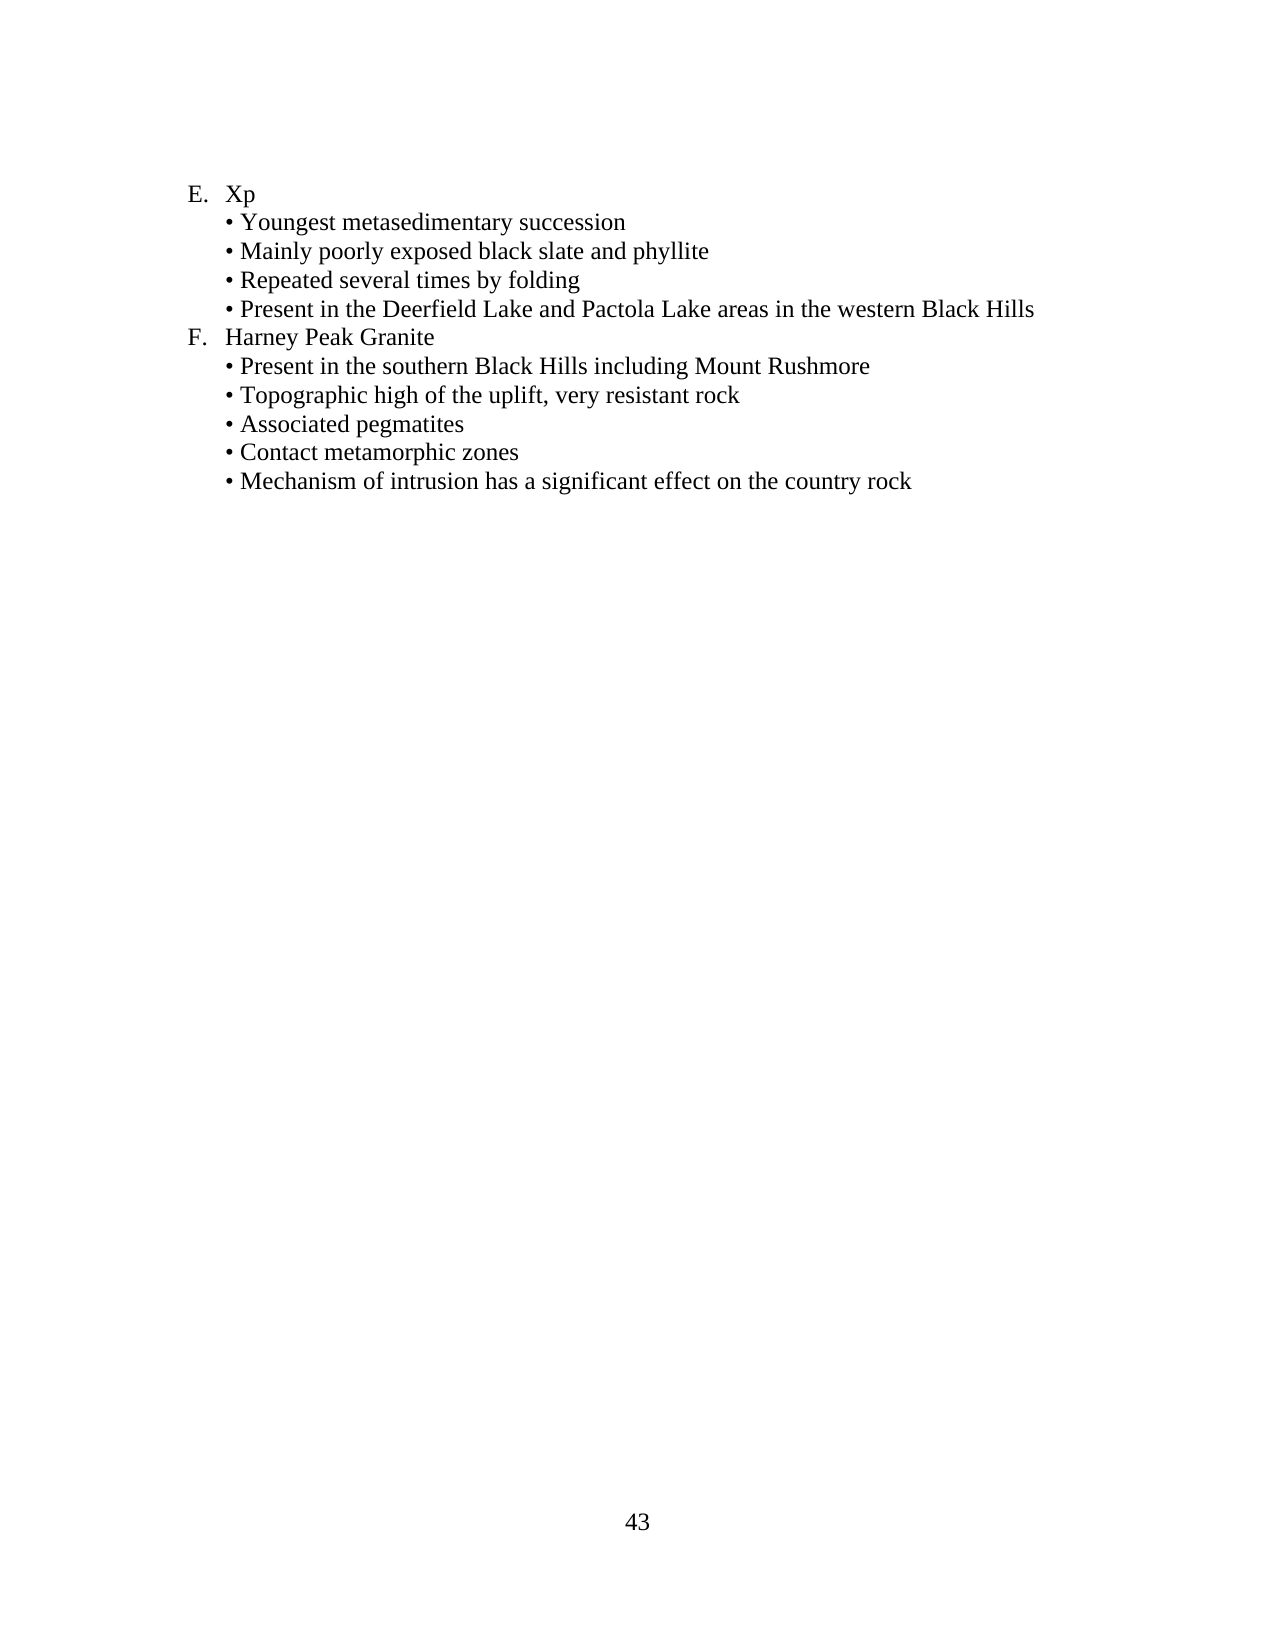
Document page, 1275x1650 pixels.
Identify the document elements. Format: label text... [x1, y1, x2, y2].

text • Topographic high of the uplift, very resistant rock [225, 380, 1125, 409]
text • Mechanism of intrusion has a significant effect on the country rock [225, 466, 1125, 495]
text • Associated pegmatites [225, 409, 1125, 437]
text • Repeated several times by folding [225, 265, 1125, 294]
text F. Harney Peak Granite [187, 322, 1125, 351]
text • Present in the southern Black Hills including Mount Rushmore [225, 351, 1125, 380]
text • Contact metamorphic zones [225, 437, 1125, 466]
text E. Xp [187, 179, 1125, 207]
text • Present in the Deerfield Lake and Pactola Lake areas in the western Black Hills [225, 294, 1125, 322]
text • Mainly poorly exposed black slate and phyllite [225, 236, 1125, 265]
text • Youngest metasedimentary succession [225, 207, 1125, 236]
